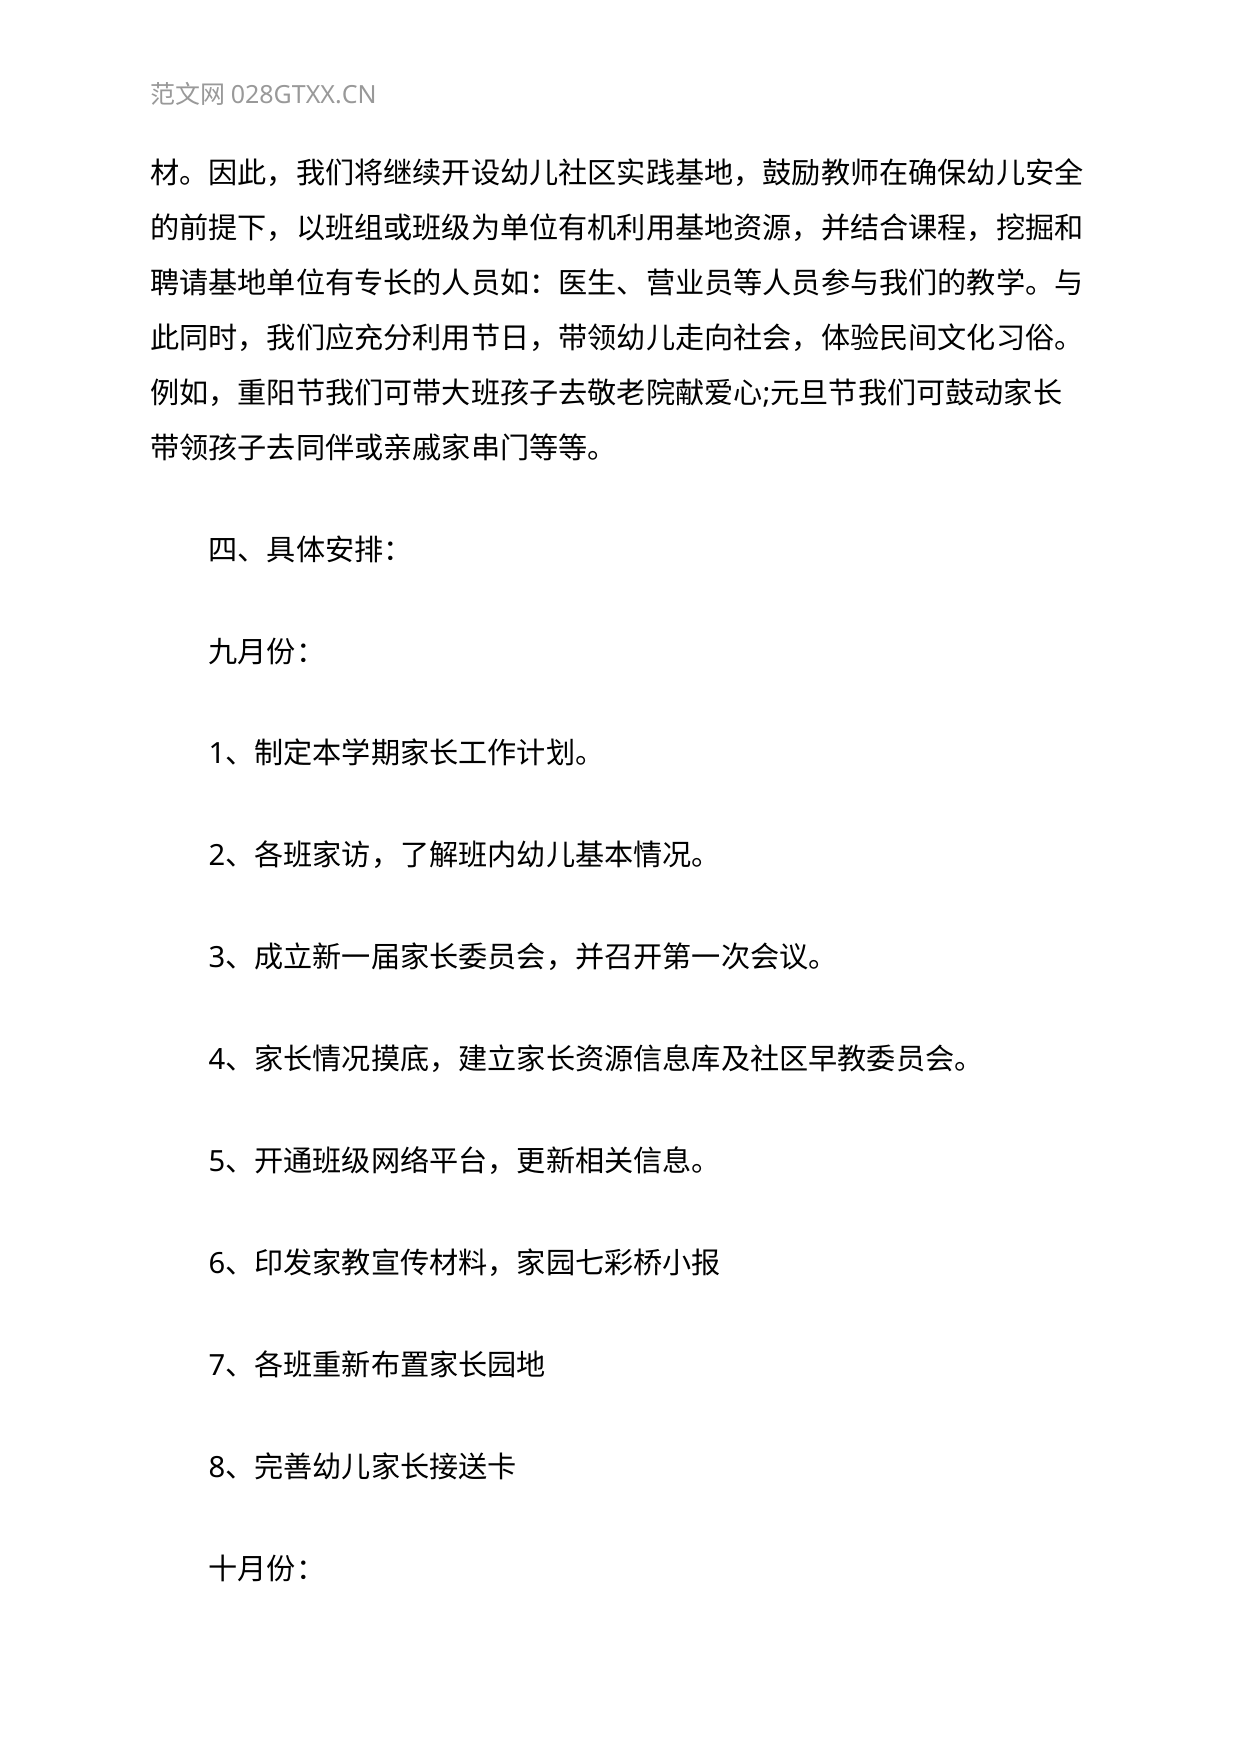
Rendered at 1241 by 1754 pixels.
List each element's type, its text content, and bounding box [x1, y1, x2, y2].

text 1、制定本学期家长工作计划。 [150, 730, 1090, 772]
text 十月份： [150, 1546, 1090, 1588]
text 四、具体安排： [150, 526, 1090, 569]
text 6、印发家教宣传材料，家园七彩桥小报 [150, 1240, 1090, 1282]
text 3、成立新一届家长委员会，并召开第一次会议。 [150, 934, 1090, 976]
text 2、各班家访，了解班内幼儿基本情况。 [150, 832, 1090, 874]
text 5、开通班级网络平台，更新相关信息。 [150, 1138, 1090, 1180]
text 九月份： [150, 628, 1090, 670]
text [150, 150, 1090, 467]
text 4、家长情况摸底，建立家长资源信息库及社区早教委员会。 [150, 1036, 1090, 1078]
text 7、各班重新布置家长园地 [150, 1342, 1090, 1384]
text 8、完善幼儿家长接送卡 [150, 1444, 1090, 1486]
